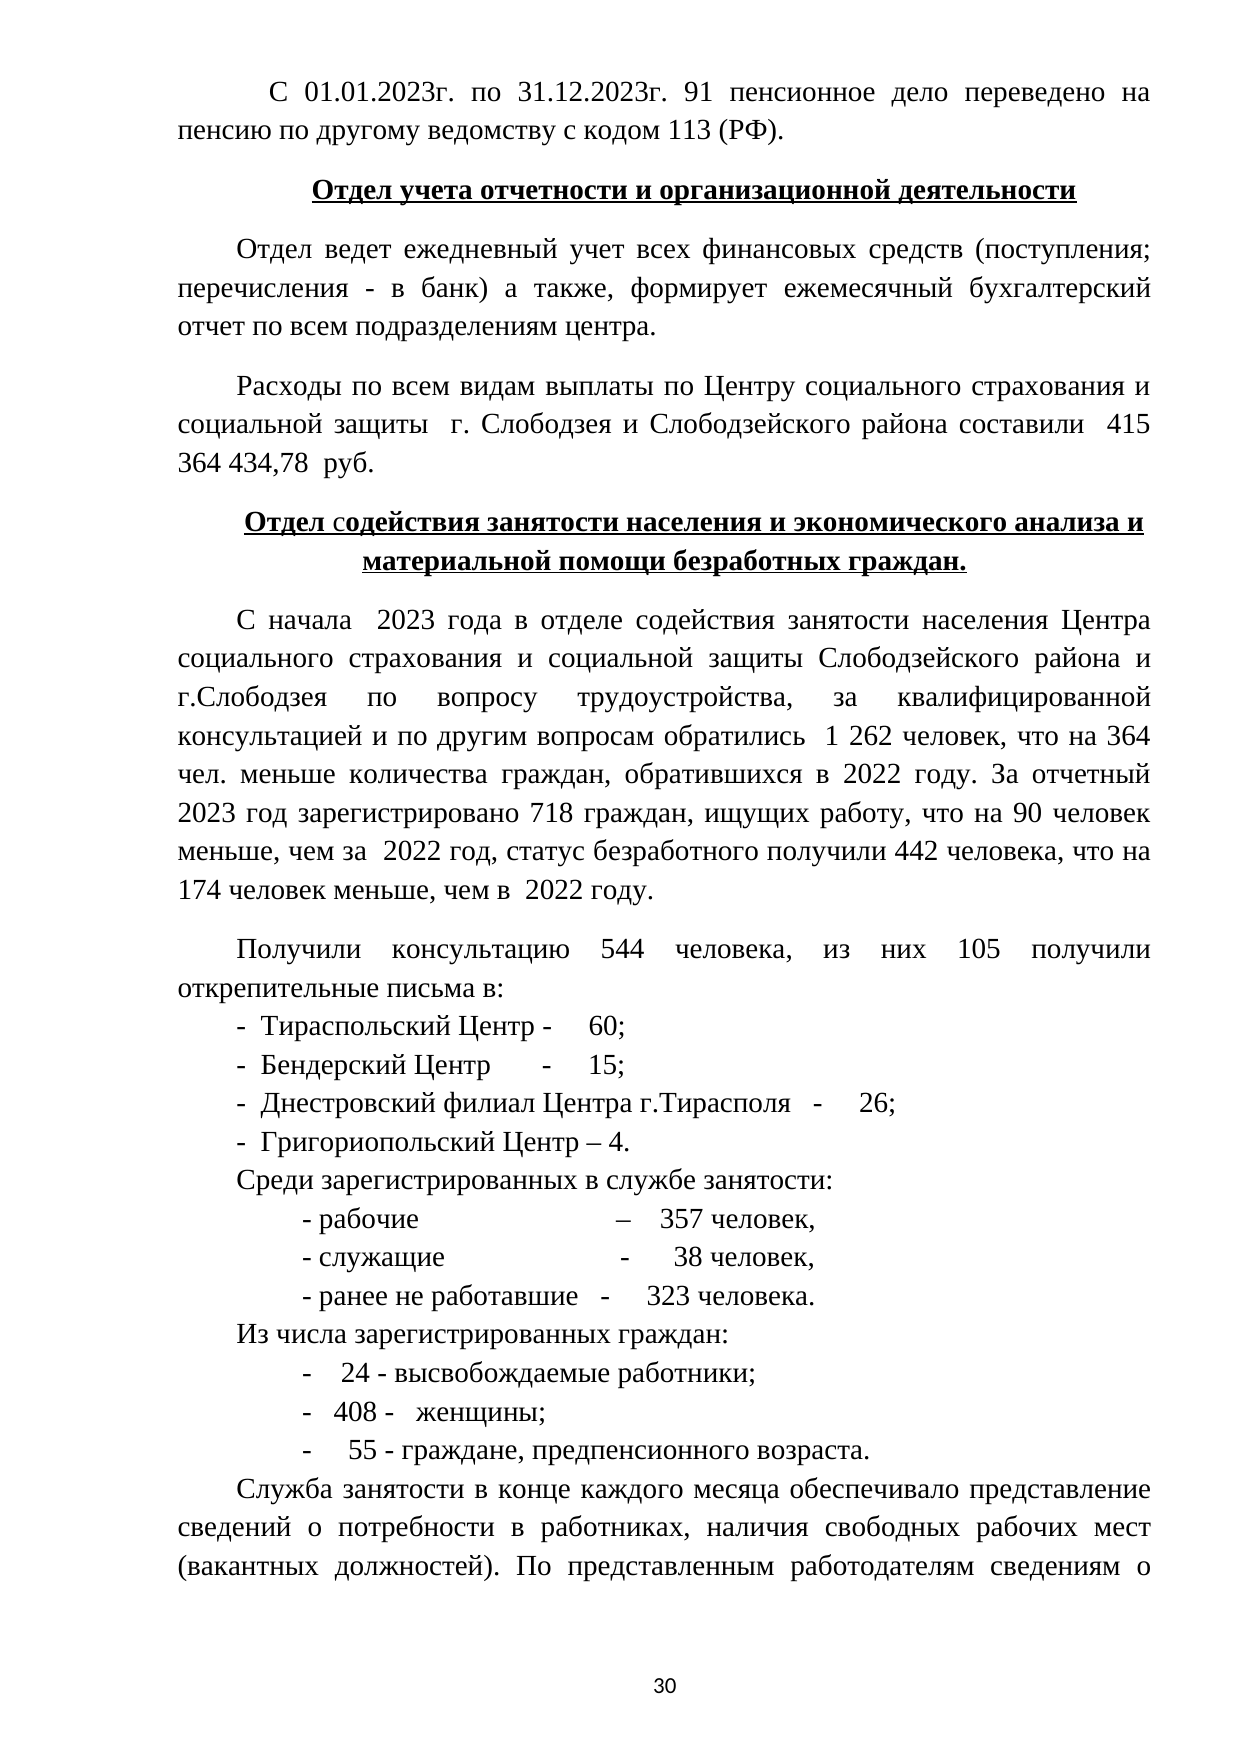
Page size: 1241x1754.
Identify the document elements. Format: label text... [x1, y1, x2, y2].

text Отдел содействия занятости населения и экономического анализа и материальной помощи безработных граждан. [177, 504, 1152, 576]
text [177, 1471, 1152, 1581]
text - 408 - женщины; [177, 1394, 1152, 1427]
text - Григориопольский Центр – 4. [177, 1124, 1152, 1157]
text Из числа зарегистрированных граждан: [177, 1317, 1152, 1350]
text С начала 2023 года в отделе содействия занятости населения Центра социального страхования и социальной защиты Слободзейского района и г.Слободзея по вопросу трудоустройства, за квалифицированной консультацией и по другим вопросам обратились 1 262 человек, что на 364 чел. меньше количества граждан, обратившихся в 2022 году. За отчетный 2023 год зарегистрировано 718 граждан, ищущих работу, что на 90 человек меньше, чем за 2022 год, статус безработного получили 442 человека, что на 174 человек меньше, чем в 2022 году. [177, 602, 1152, 905]
text - 24 - высвобождаемые работники; [177, 1355, 1152, 1389]
text - Тираспольский Центр - 60; [177, 1008, 1152, 1042]
text - служащие - 38 человек, [177, 1239, 1152, 1273]
text Получили консультацию 544 человека, из них 105 получили открепительные письма в: [177, 931, 1152, 1003]
text - Бендерский Центр - 15; [177, 1047, 1152, 1080]
text Отдел ведет ежедневный учет всех финансовых средств (поступления; перечисления - в банк) а также, формирует ежемесячный бухгалтерский отчет по всем подразделениям центра. [177, 231, 1152, 342]
text - Днестровский филиал Центра г.Тирасполя - 26; [177, 1085, 1152, 1119]
text Расходы по всем видам выплаты по Центру социального страхования и социальной защиты г. Слободзея и Слободзейского района составили 415 364 434,78 руб. [177, 368, 1152, 478]
text Среди зарегистрированных в службе занятости: [177, 1162, 1152, 1196]
text С 01.01.2023г. по 31.12.2023г. 91 пенсионное дело переведено на пенсию по другому ведомству с кодом 113 (РФ). [177, 74, 1152, 146]
text Отдел учета отчетности и организационной деятельности [177, 172, 1152, 205]
text - ранее не работавшие - 323 человека. [177, 1278, 1152, 1312]
text - рабочие – 357 человек, [177, 1201, 1152, 1234]
text - 55 - граждане, предпенсионного возраста. [177, 1432, 1152, 1466]
